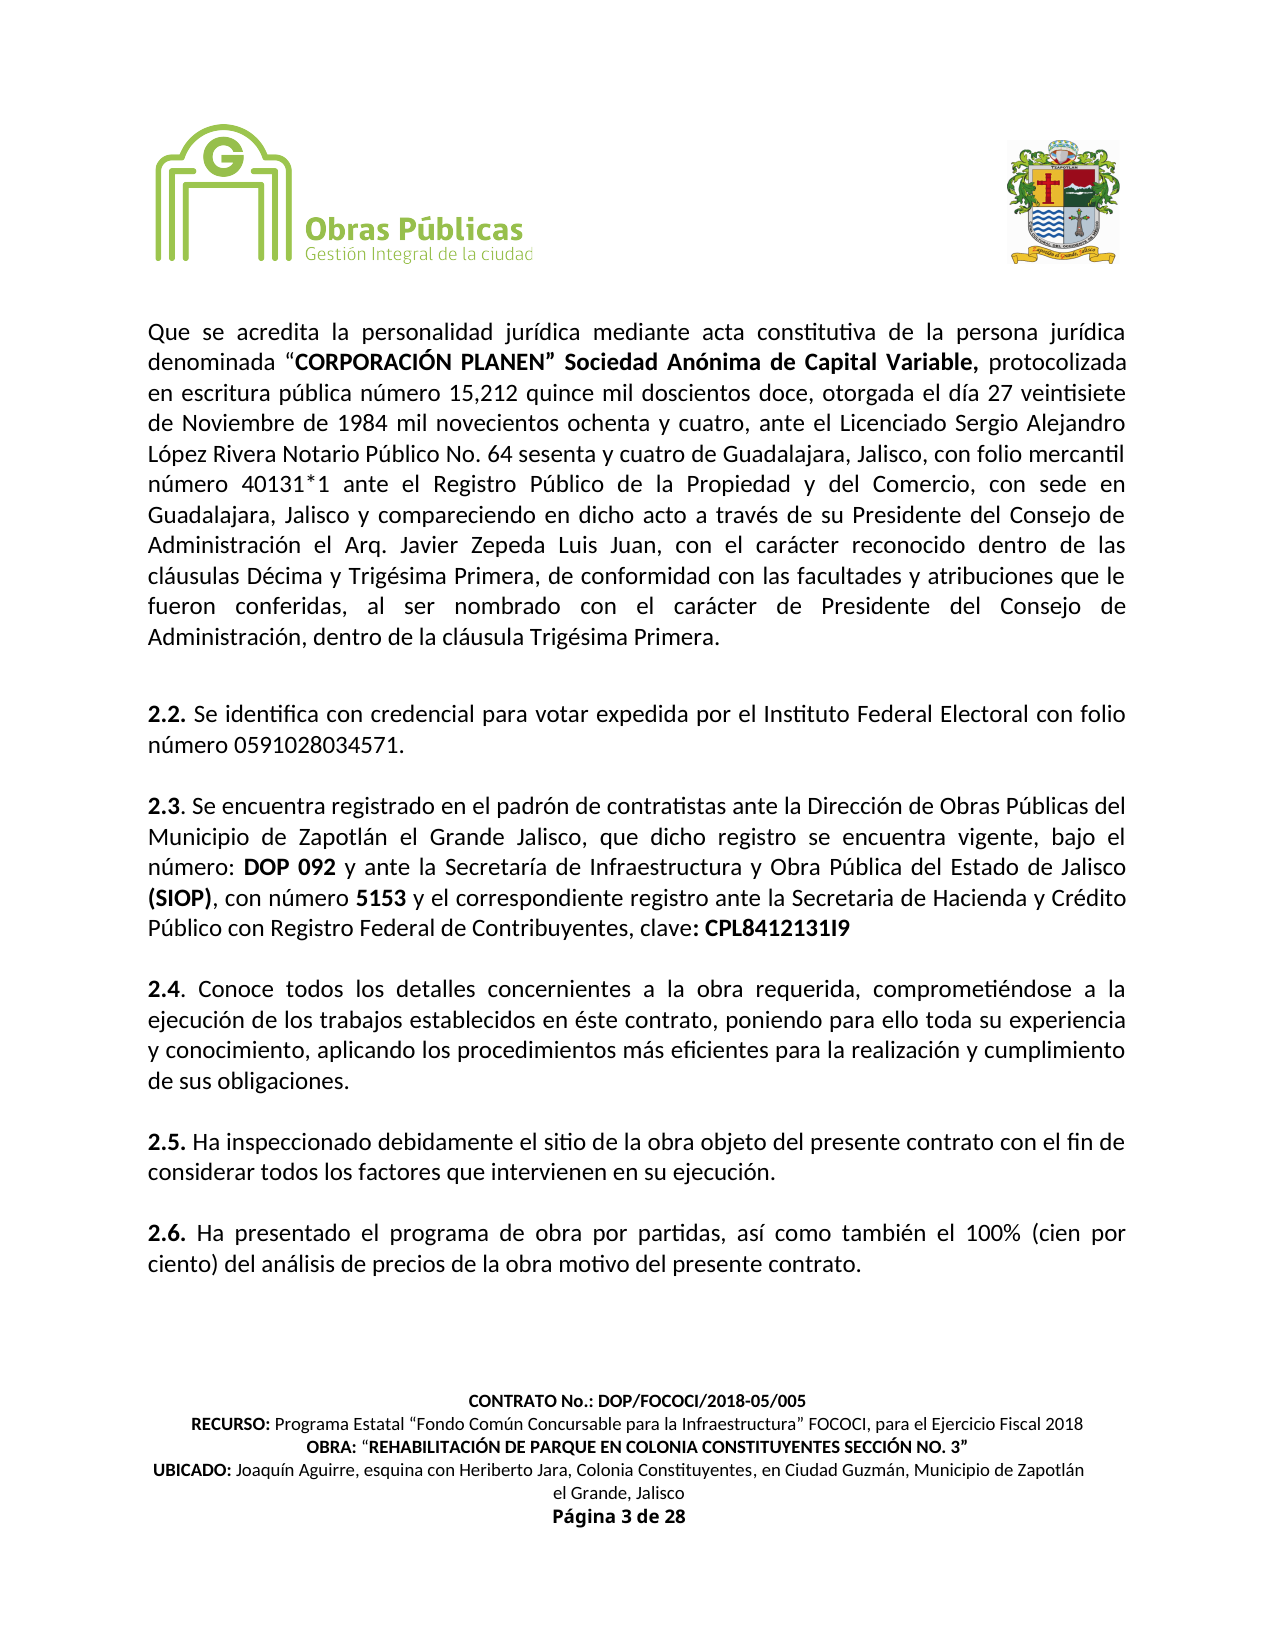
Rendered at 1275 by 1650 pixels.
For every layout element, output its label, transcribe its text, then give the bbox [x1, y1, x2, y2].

text 2.5. Ha inspeccionado debidamente el sitio de la obra objeto del presente contrato con el fin de considerar todos los factores que intervienen en su ejecución. [148, 1126, 1127, 1187]
text 2.3. Se encuentra registrado en el padrón de contratistas ante la Dirección de Obras Públicas del Municipio de Zapotlán el Grande Jalisco, que dicho registro se encuentra vigente, bajo el número: DOP 092 y ante la Secretaría de Infraestructura y Obra Pública del Estado de Jalisco (SIOP), con número 5153 y el correspondiente registro ante la Secretaria de Hacienda y Crédito Público con Registro Federal de Contribuyentes, clave: CPL8412131I9 [148, 790, 1127, 943]
picture [1007, 140, 1120, 264]
text Que se acredita la personalidad jurídica mediante acta constitutiva de la persona jurídica denominada “CORPORACIÓN PLANEN” Sociedad Anónima de Capital Variable, protocolizada en escritura pública número 15,212 quince mil doscientos doce, otorgada el día 27 veintisiete de Noviembre de 1984 mil novecientos ochenta y cuatro, ante el Licenciado Sergio Alejandro López Rivera Notario Público No. 64 sesenta y cuatro de Guadalajara, Jalisco, con folio mercantil número 40131*1 ante el Registro Público de la Propiedad y del Comercio, con sede en Guadalajara, Jalisco y compareciendo en dicho acto a través de su Presidente del Consejo de Administración el Arq. Javier Zepeda Luis Juan, con el carácter reconocido dentro de las cláusulas Décima y Trigésima Primera, de conformidad con las facultades y atribuciones que le fueron conferidas, al ser nombrado con el carácter de Presidente del Consejo de Administración, dentro de la cláusula Trigésima Primera. [148, 316, 1127, 651]
text 2.4. Conoce todos los detalles concernientes a la obra requerida, comprometiéndose a la ejecución de los trabajos establecidos en éste contrato, poniendo para ello toda su experiencia y conocimiento, aplicando los procedimientos más eficientes para la realización y cumplimiento de sus obligaciones. [148, 973, 1127, 1095]
picture [155, 124, 533, 264]
text 2.6. Ha presentado el programa de obra por partidas, así como también el 100% (cien por ciento) del análisis de precios de la obra motivo del presente contrato. [148, 1217, 1127, 1278]
text 2.2. Se identifica con credencial para votar expedida por el Instituto Federal Electoral con folio número 0591028034571. [148, 698, 1127, 759]
